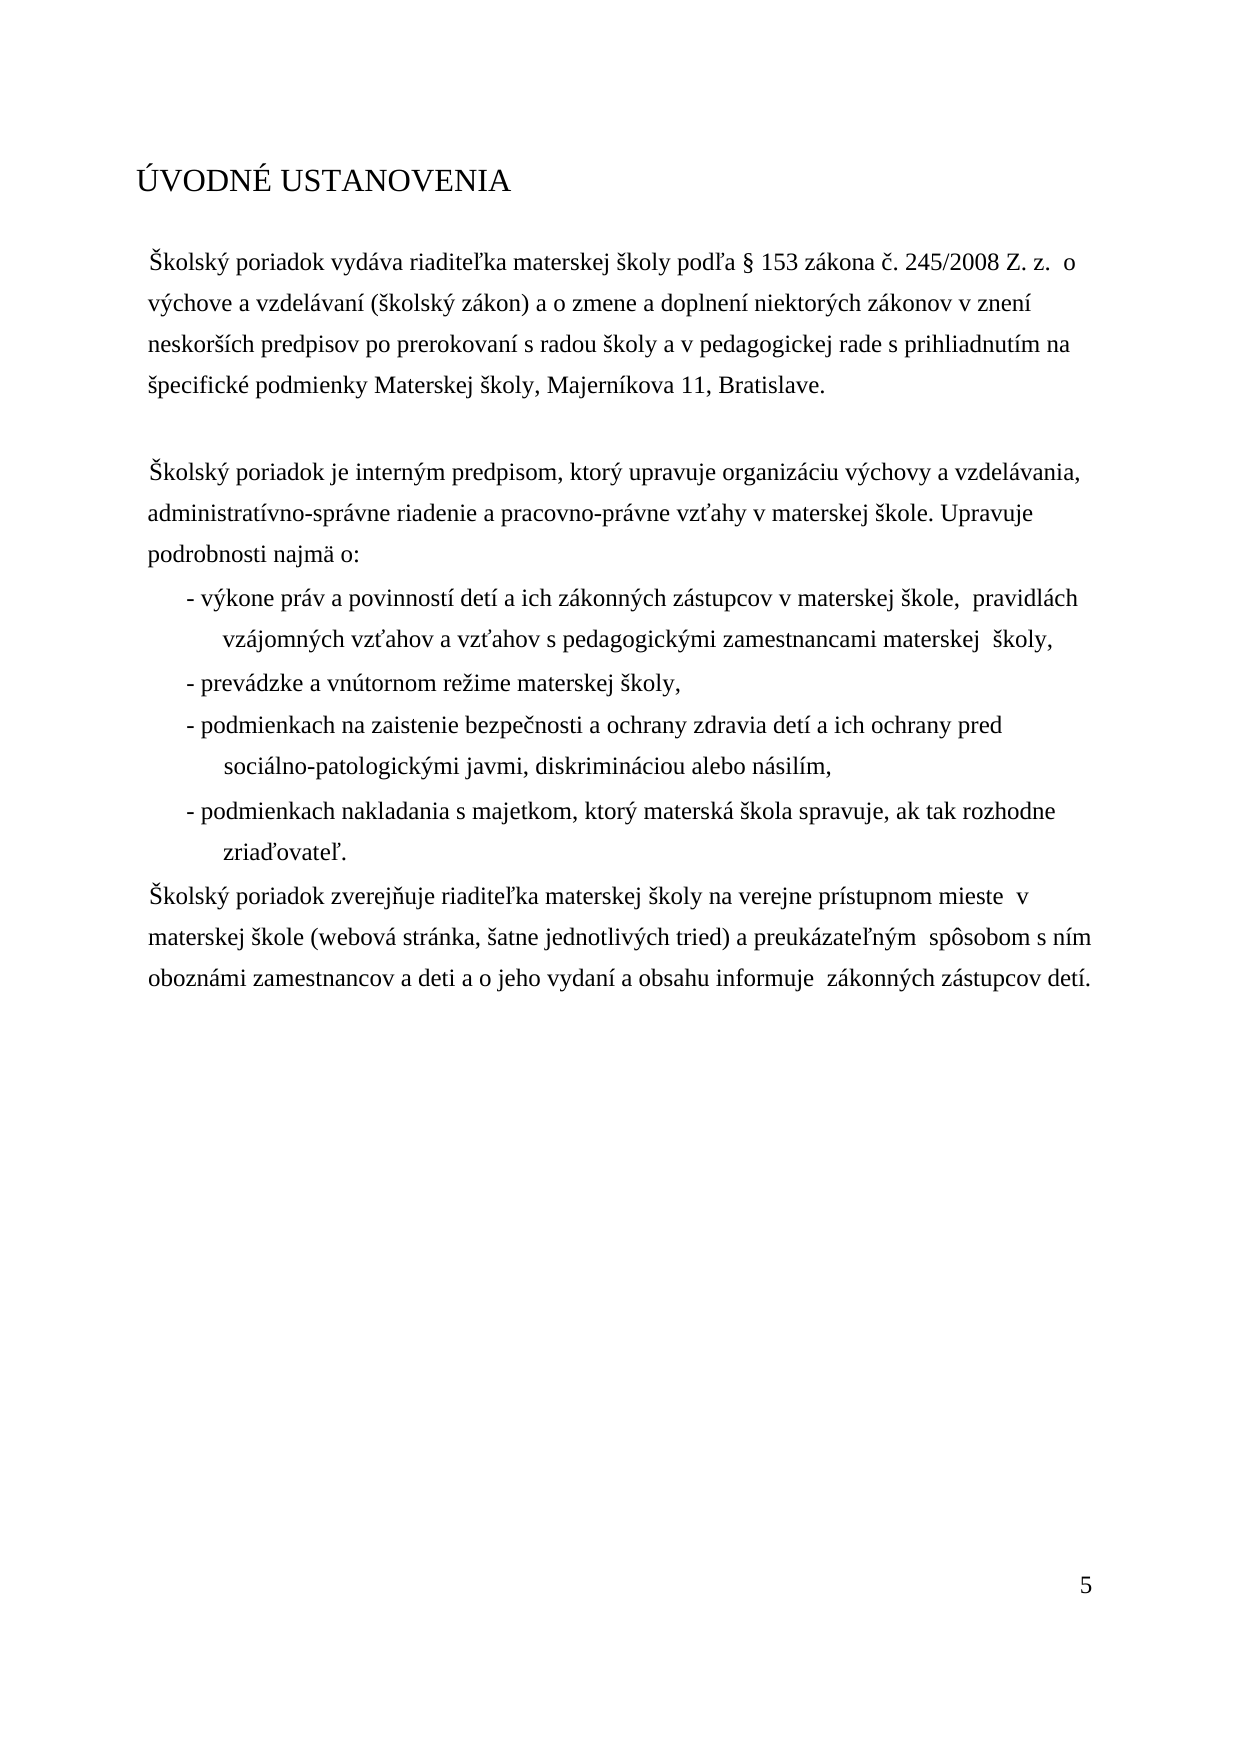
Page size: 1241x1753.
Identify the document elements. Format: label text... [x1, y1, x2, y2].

text - výkone práv a povinností detí a ich zákonných zástupcov v materskej škole, pravidlách vzájomných vzťahov a vzťahov s pedagogickými zamestnancami materskej školy, [186, 583, 1099, 652]
text 5 [811, 1570, 1093, 1599]
text Školský poriadok vydáva riaditeľka materskej školy podľa § 153 zákona č. 245/2008 Z. z. o výchove a vzdelávaní (školský zákon) a o zmene a doplnení niektorých zákonov v znení neskorších predpisov po prerokovaní s radou školy a v pedagogickej rade s prihliadnutím na špecifické podmienky Materskej školy, Majerníkova 11, Bratislave. [148, 247, 1099, 398]
text Školský poriadok je interným predpisom, ktorý upravuje organizáciu výchovy a vzdelávania, administratívno-správne riadenie a pracovno-právne vzťahy v materskej škole. Upravuje podrobnosti najmä o: [147, 457, 1100, 568]
text ÚVODNÉ USTANOVENIA [136, 162, 1131, 199]
text Školský poriadok zverejňuje riaditeľka materskej školy na verejne prístupnom mieste v materskej škole (webová stránka, šatne jednotlivých tried) a preukázateľným spôsobom s ním oboznámi zamestnancov a deti a o jeho vydaní a obsahu informuje zákonných zástupcov detí. [148, 881, 1099, 992]
text - podmienkach na zaistenie bezpečnosti a ochrany zdravia detí a ich ochrany pred sociálno-patologickými javmi, diskrimináciou alebo násilím, [186, 710, 1100, 780]
text - prevádzke a vnútornom režime materskej školy, [186, 668, 1131, 696]
text - podmienkach nakladania s majetkom, ktorý materská škola spravuje, ak tak rozhodne zriaďovateľ. [186, 796, 1099, 866]
